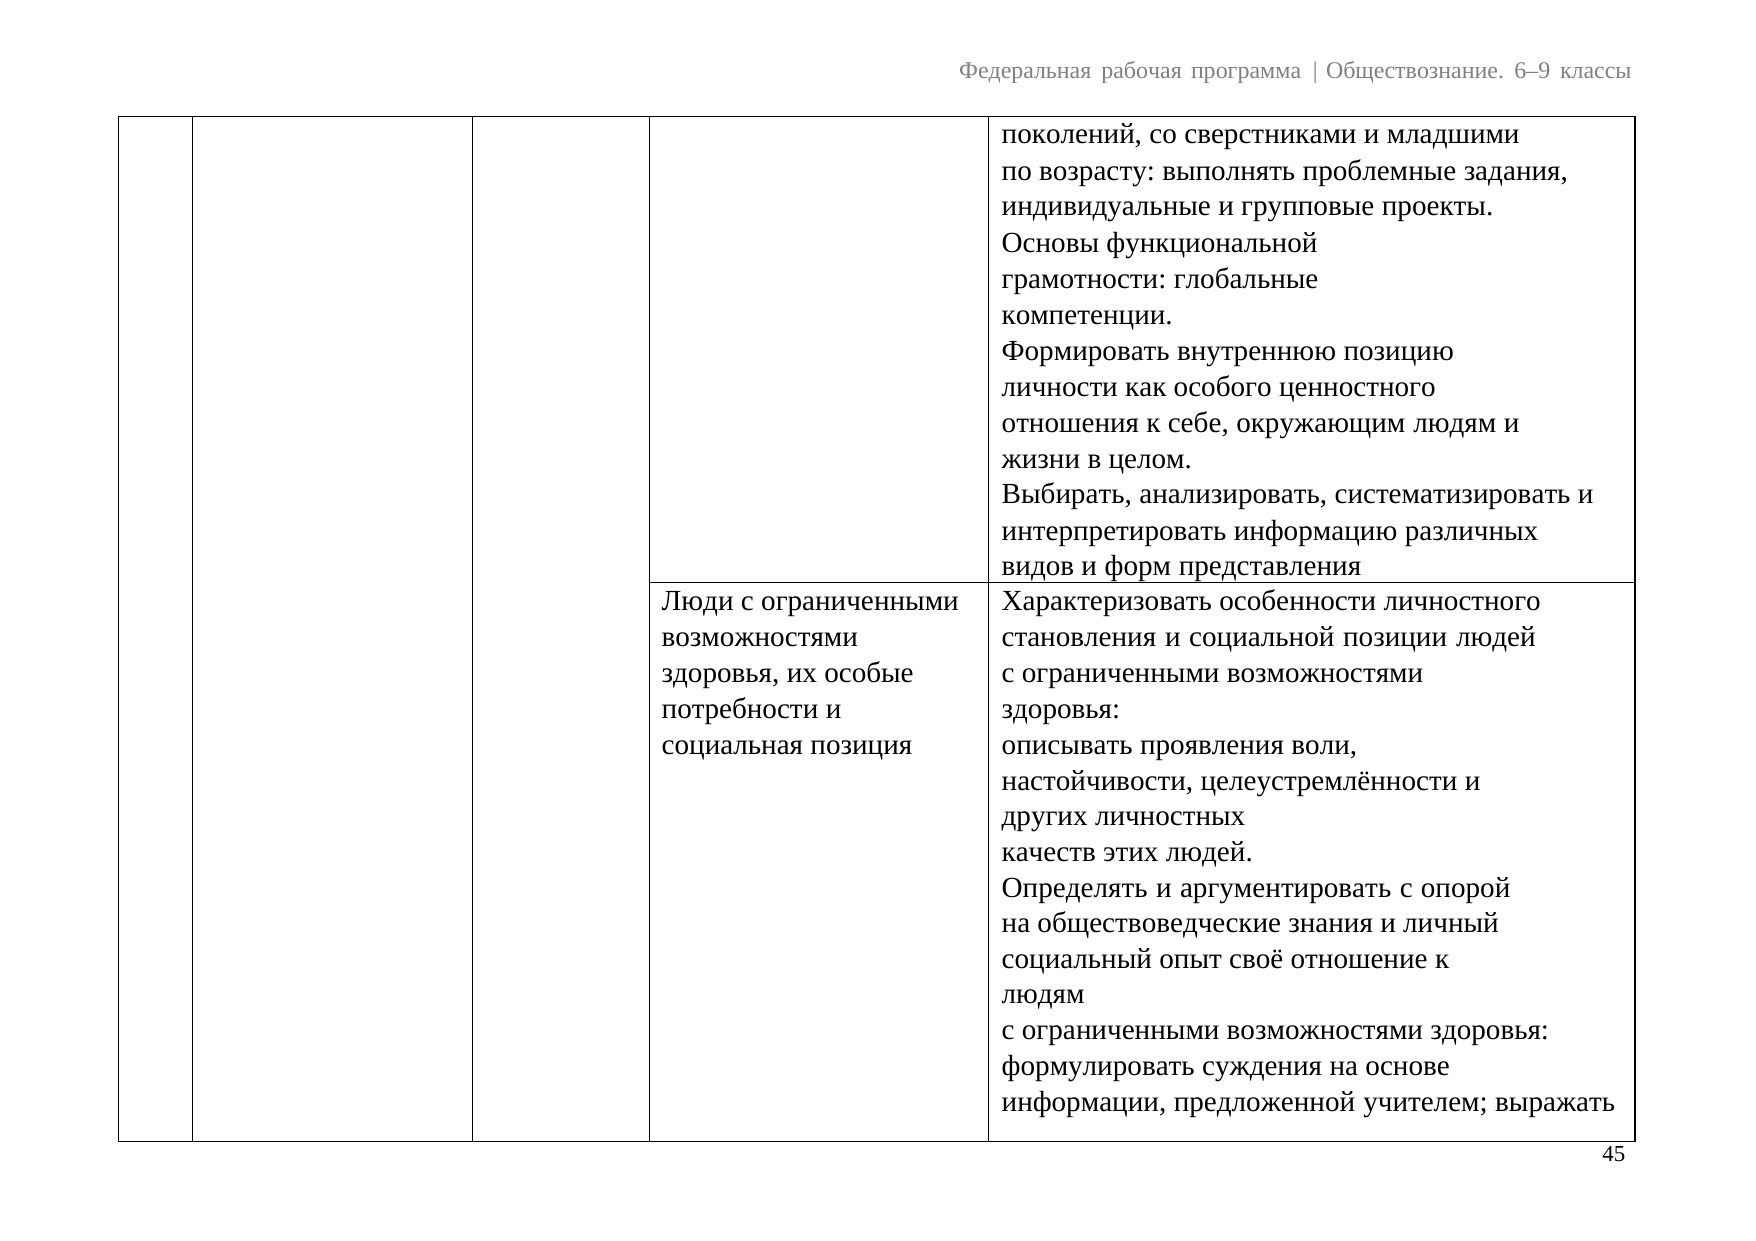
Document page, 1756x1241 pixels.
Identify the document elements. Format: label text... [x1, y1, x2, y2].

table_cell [989, 583, 1634, 1141]
table_header [193, 117, 472, 1141]
table_header поколений, со сверстниками и младшими по возрасту: выполнять проблемные задания, индивидуальные и групповые проекты. Основы функциональной грамотности: глобальные компетенции. Формировать внутреннюю позицию личности как особого ценностного отношения к себе, окружающим людям и жизни в целом. Выбирать, анализировать, систематизировать и интерпретировать информацию различных видов и форм представления [989, 117, 1634, 582]
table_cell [650, 583, 988, 1141]
table_header [119, 117, 192, 1141]
table_header [650, 117, 988, 582]
table_header [473, 117, 649, 1141]
